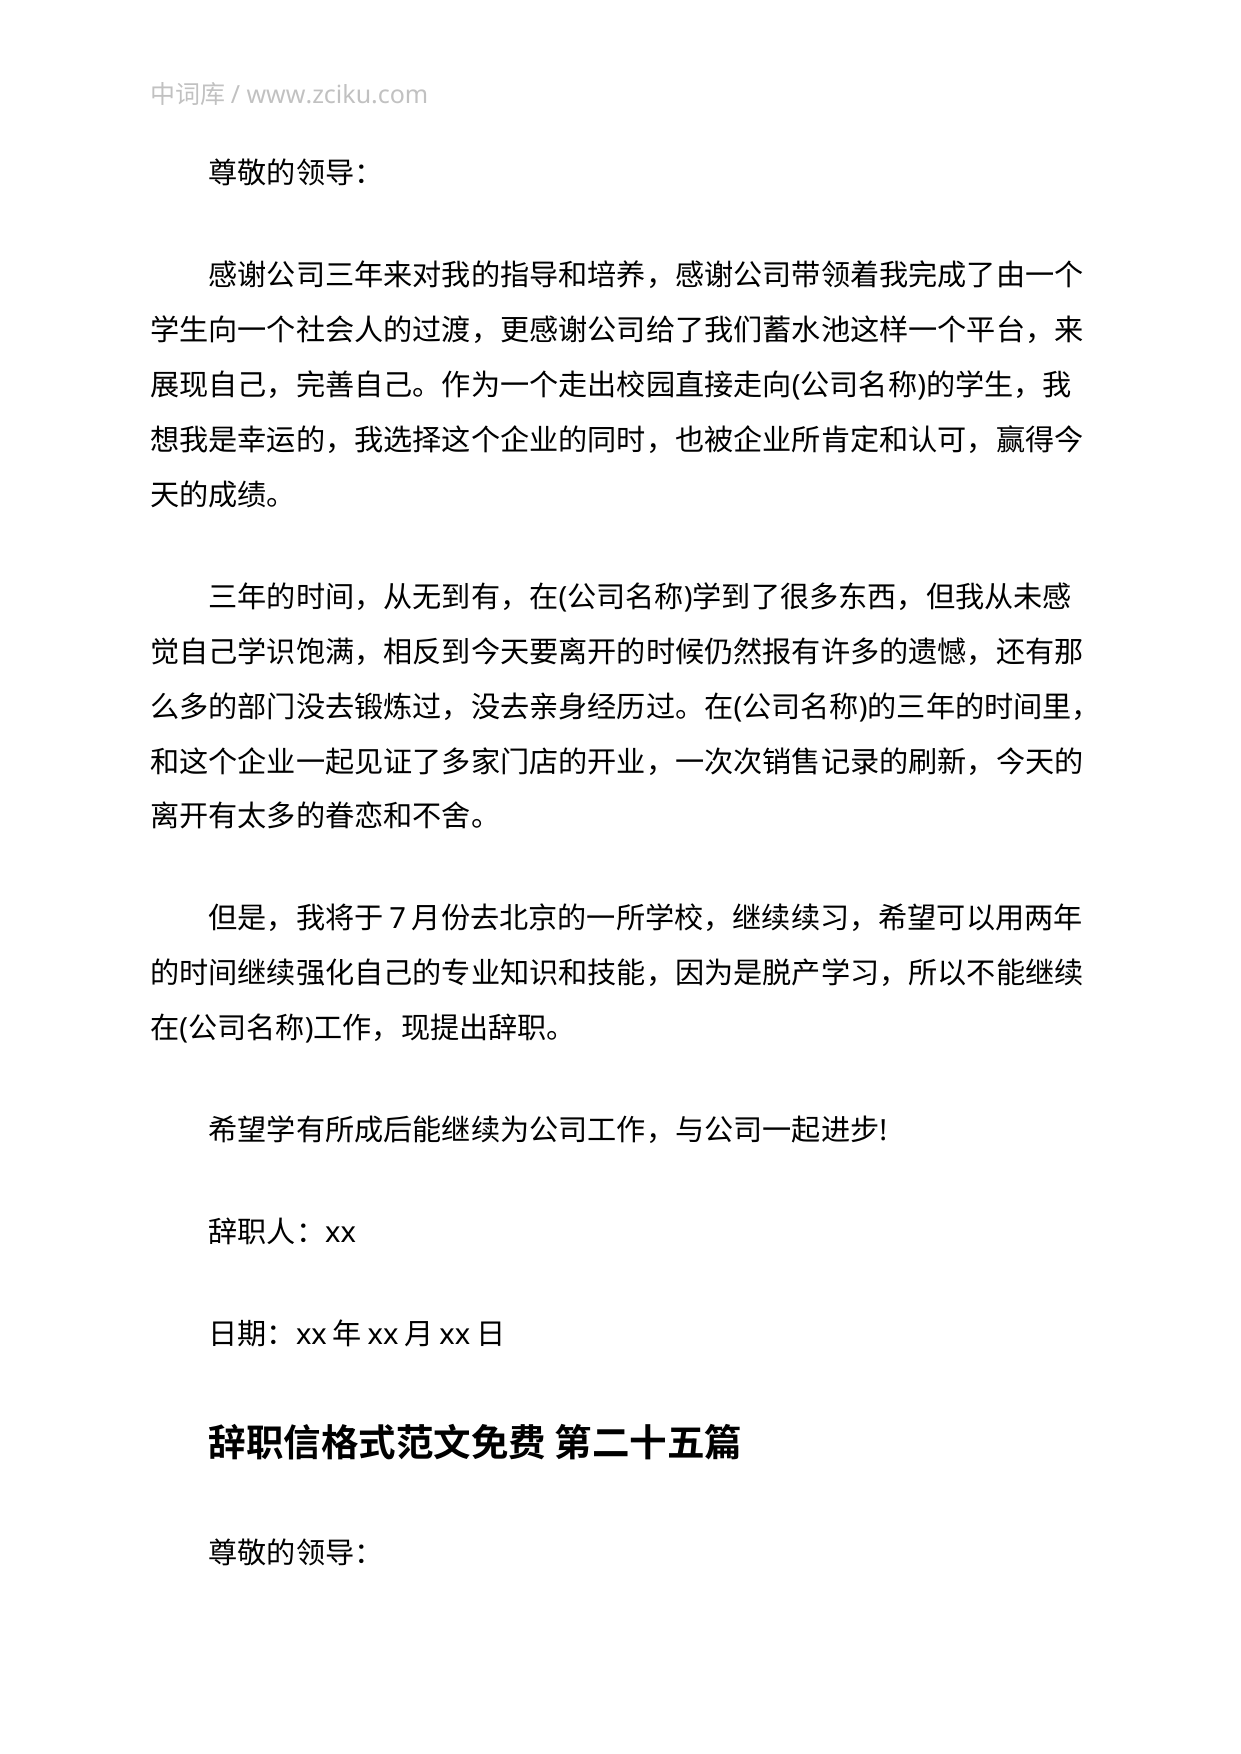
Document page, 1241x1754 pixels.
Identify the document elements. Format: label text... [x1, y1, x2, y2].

text 尊敬的领导： [150, 150, 1090, 192]
text 三年的时间，从无到有，在(公司名称)学到了很多东西，但我从未感觉自己学识饱满，相反到今天要离开的时候仍然报有许多的遗憾，还有那么多的部门没去锻炼过，没去亲身经历过。在(公司名称)的三年的时间里，和这个企业一起见证了多家门店的开业，一次次销售记录的刷新，今天的离开有太多的眷恋和不舍。 [150, 573, 1090, 835]
text 但是，我将于7月份去北京的一所学校，继续续习，希望可以用两年的时间继续强化自己的专业知识和技能，因为是脱产学习，所以不能继续在(公司名称)工作，现提出辞职。 [150, 895, 1090, 1047]
text 日期：xx年xx月xx日 [150, 1311, 1090, 1353]
text 辞职信格式范文免费 第二十五篇 [150, 1413, 1090, 1467]
text 感谢公司三年来对我的指导和培养，感谢公司带领着我完成了由一个学生向一个社会人的过渡，更感谢公司给了我们蓄水池这样一个平台，来展现自己，完善自己。作为一个走出校园直接走向(公司名称)的学生，我想我是幸运的，我选择这个企业的同时，也被企业所肯定和认可，赢得今天的成绩。 [150, 252, 1090, 514]
text 辞职人：xx [150, 1209, 1090, 1251]
text 尊敬的领导： [150, 1530, 1090, 1572]
text 希望学有所成后能继续为公司工作，与公司一起进步! [150, 1107, 1090, 1149]
